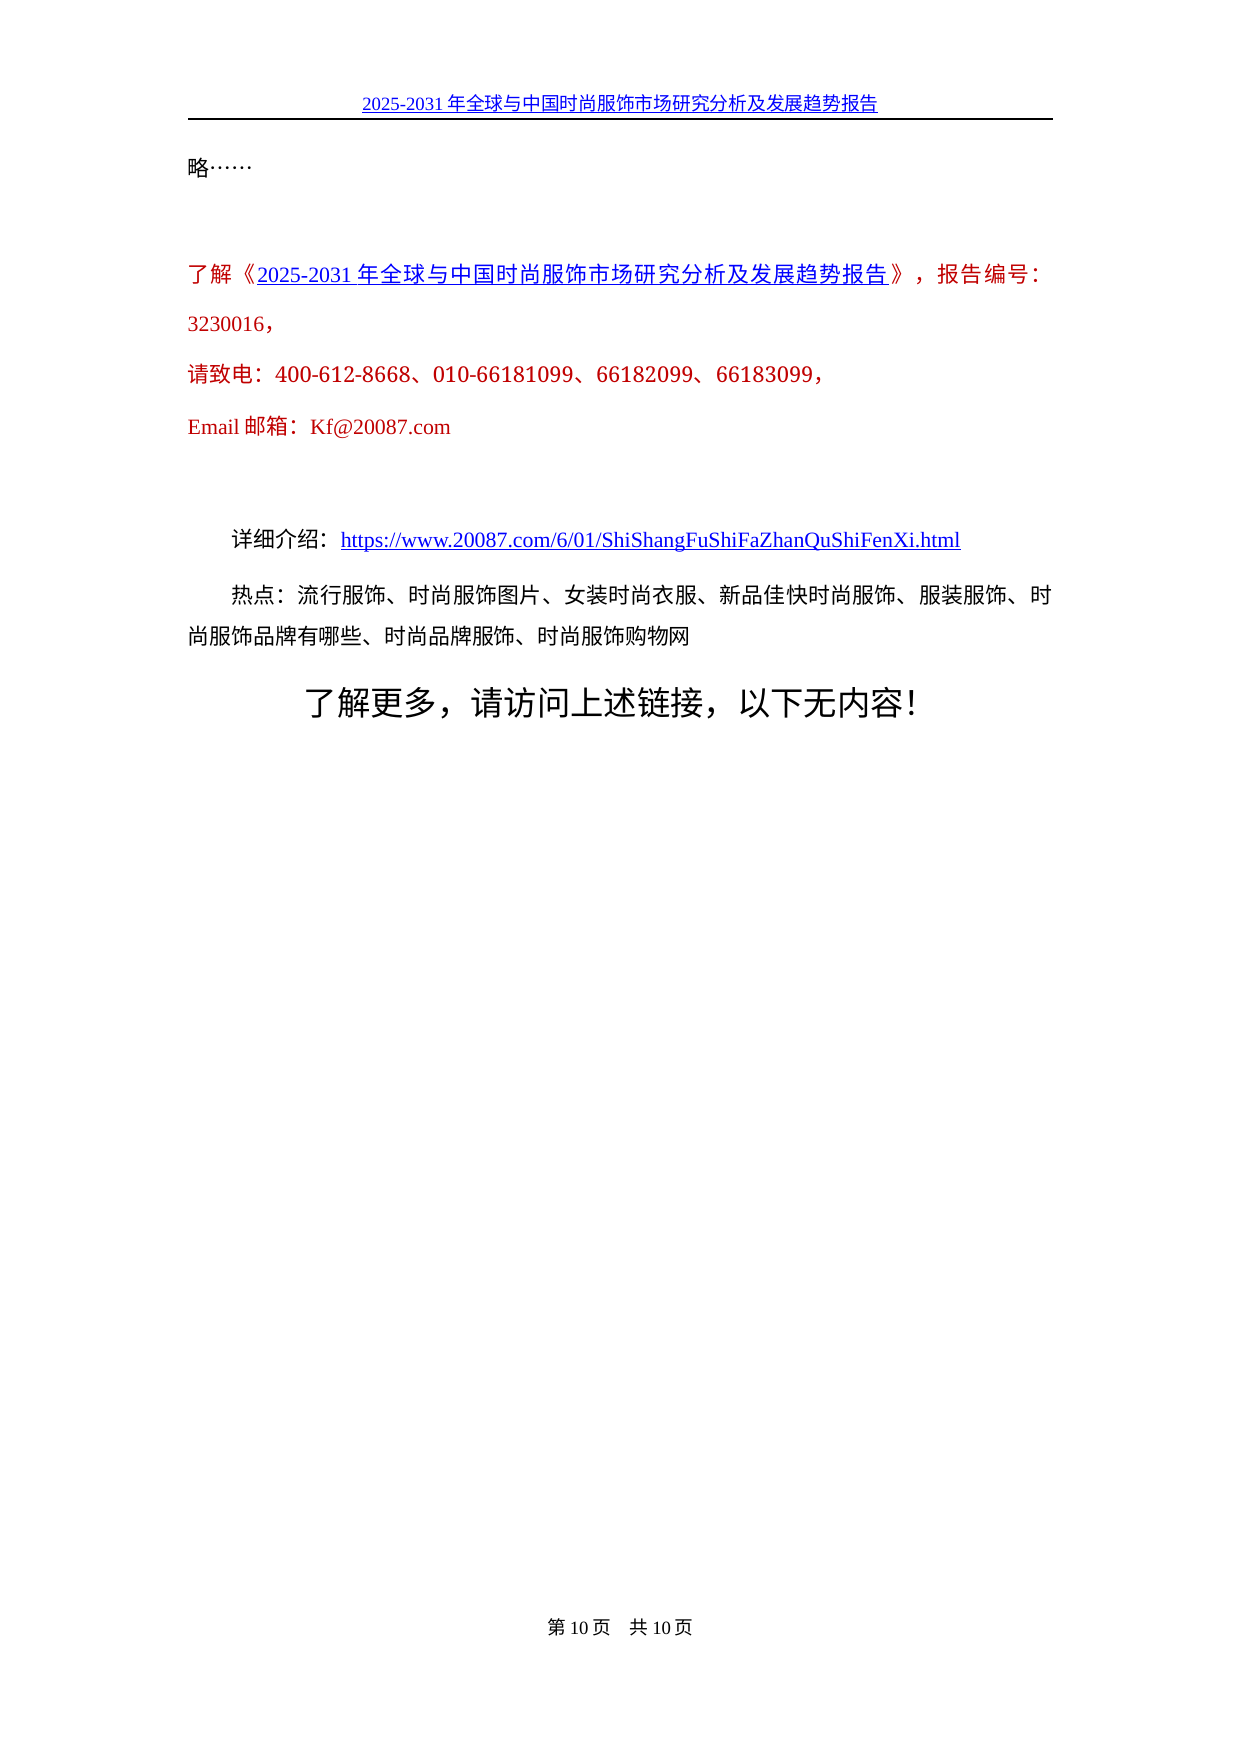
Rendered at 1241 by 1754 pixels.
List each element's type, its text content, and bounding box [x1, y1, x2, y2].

text 详细介绍：https://www.20087.com/6/01/ShiShangFuShiFaZhanQuShiFenXi.html [187, 521, 1053, 554]
text 了解《2025-2031年全球与中国时尚服饰市场研究分析及发展趋势报告》，报告编号：3230016， [187, 257, 1053, 338]
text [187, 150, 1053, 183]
title 了解更多，请访问上述链接，以下无内容！ [187, 669, 1053, 734]
text 热点：流行服饰、时尚服饰图片、女装时尚衣服、新品佳快时尚服饰、服装服饰、时尚服饰品牌有哪些、时尚品牌服饰、时尚服饰购物网 [187, 578, 1053, 651]
text 请致电：400-612-8668、010-66181099、66182099、66183099， [187, 357, 1053, 389]
text Email邮箱：Kf@20087.com [187, 408, 1053, 441]
